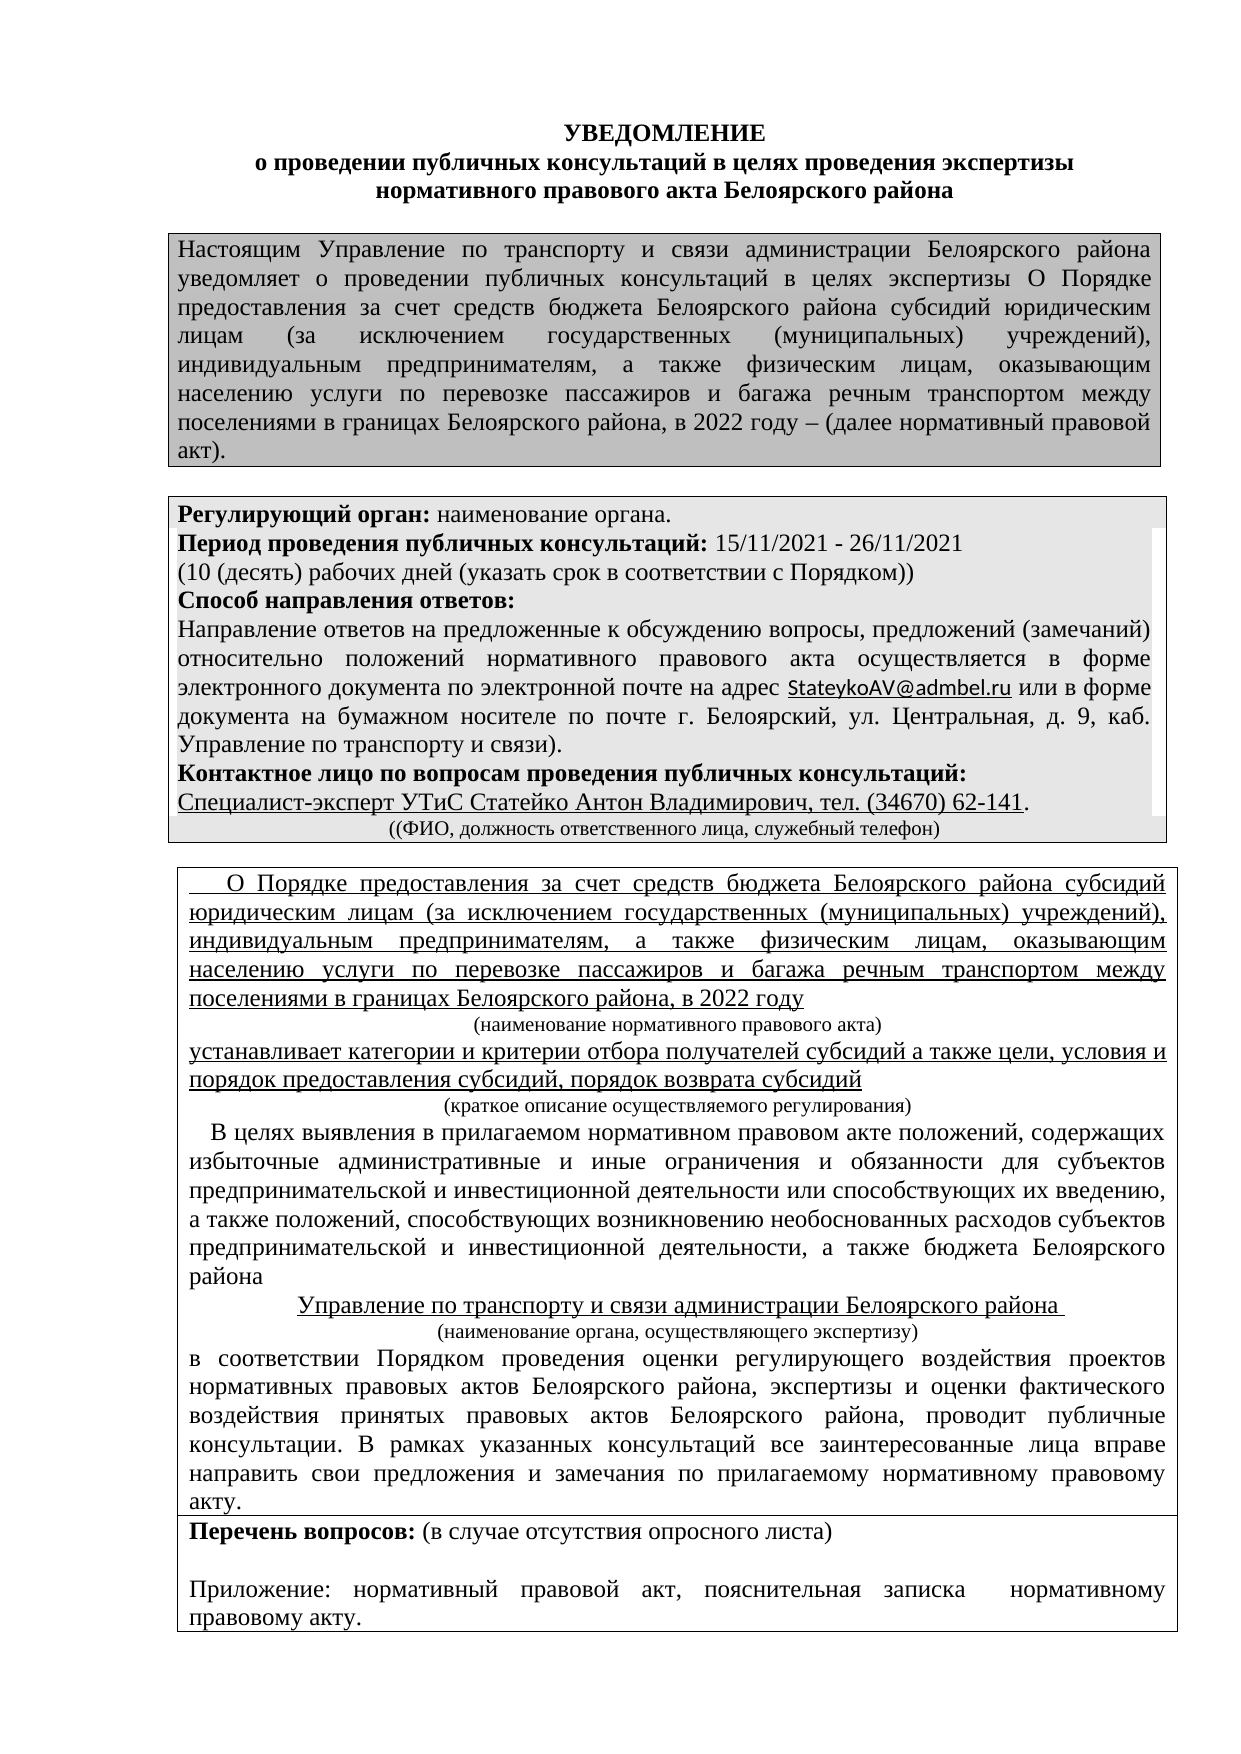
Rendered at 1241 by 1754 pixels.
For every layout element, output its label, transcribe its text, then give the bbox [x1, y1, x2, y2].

text Период проведения публичных консультаций: 15/11/2021 - 26/11/2021 [177, 528, 1152, 557]
text Регулирующий орган: наименование органа. [169, 497, 1166, 528]
text Настоящим Управление по транспорту и связи администрации Белоярского района уведомляет о проведении публичных консультаций в целях экспертизы О Порядке предоставления за счет средств бюджета Белоярского района субсидий юридическим лицам (за исключением государственных (муниципальных) учреждений), индивидуальным предпринимателям, а также физическим лицам, оказывающим населению услуги по перевозке пассажиров и багажа речным транспортом между поселениями в границах Белоярского района, в 2022 году – (далее нормативный правовой акт). [169, 234, 1160, 466]
text УВЕДОМЛЕНИЕ [177, 118, 1152, 147]
text (10 (десять) рабочих дней (указать срок в соответствии с Порядком)) [177, 557, 1152, 585]
text Способ направления ответов: [177, 585, 1152, 614]
table_cell Перечень вопросов: (в случае отсутствия опросного листа) Приложение: нормативный правовой акт, пояснительная записка нормативному правовому акту. [178, 1516, 1177, 1631]
text ((ФИО, должность ответственного лица, служебный телефон) [169, 813, 1166, 842]
text Направление ответов на предложенные к обсуждению вопросы, предложений (замечаний) относительно положений нормативного правового акта осуществляется в форме электронного документа по электронной почте на адрес StateykoAV@admbel.ru или в форме документа на бумажном носителе по почте г. Белоярский, ул. Центральная, д. 9, каб. Управление по транспорту и связи). [177, 614, 1152, 758]
text Контактное лицо по вопросам проведения публичных консультаций: [177, 758, 1152, 787]
table_header О Порядке предоставления за счет средств бюджета Белоярского района субсидий юридическим лицам (за исключением государственных (муниципальных) учреждений), индивидуальным предпринимателям, а также физическим лицам, оказывающим населению услуги по перевозке пассажиров и багажа речным транспортом между поселениями в границах Белоярского района, в 2022 году (наименование нормативного правового акта) устанавливает категории и критерии отбора получателей субсидий а также цели, условия и порядок предоставления субсидий, порядок возврата субсидий (краткое описание осуществляемого регулирования) В целях выявления в прилагаемом нормативном правовом акте положений, содержащих избыточные административные и иные ограничения и обязанности для субъектов предпринимательской и инвестиционной деятельности или способствующих их введению, а также положений, способствующих возникновению необоснованных расходов субъектов предпринимательской и инвестиционной деятельности, а также бюджета Белоярского района Управление по транспорту и связи администрации Белоярского района (наименование органа, осуществляющего экспертизу) в соответствии Порядком проведения оценки регулирующего воздействия проектов нормативных правовых актов Белоярского района, экспертизы и оценки фактического воздействия принятых правовых актов Белоярского района, проводит публичные консультации. В рамках указанных консультаций все заинтересованные лица вправе направить свои предложения и замечания по прилагаемому нормативному правовому акту. [178, 868, 1177, 1515]
text о проведении публичных консультаций в целях проведения экспертизы нормативного правового акта Белоярского района [177, 147, 1152, 204]
text Специалист-эксперт УТиС Статейко Антон Владимирович, тел. (34670) 62-141. [177, 787, 1152, 813]
